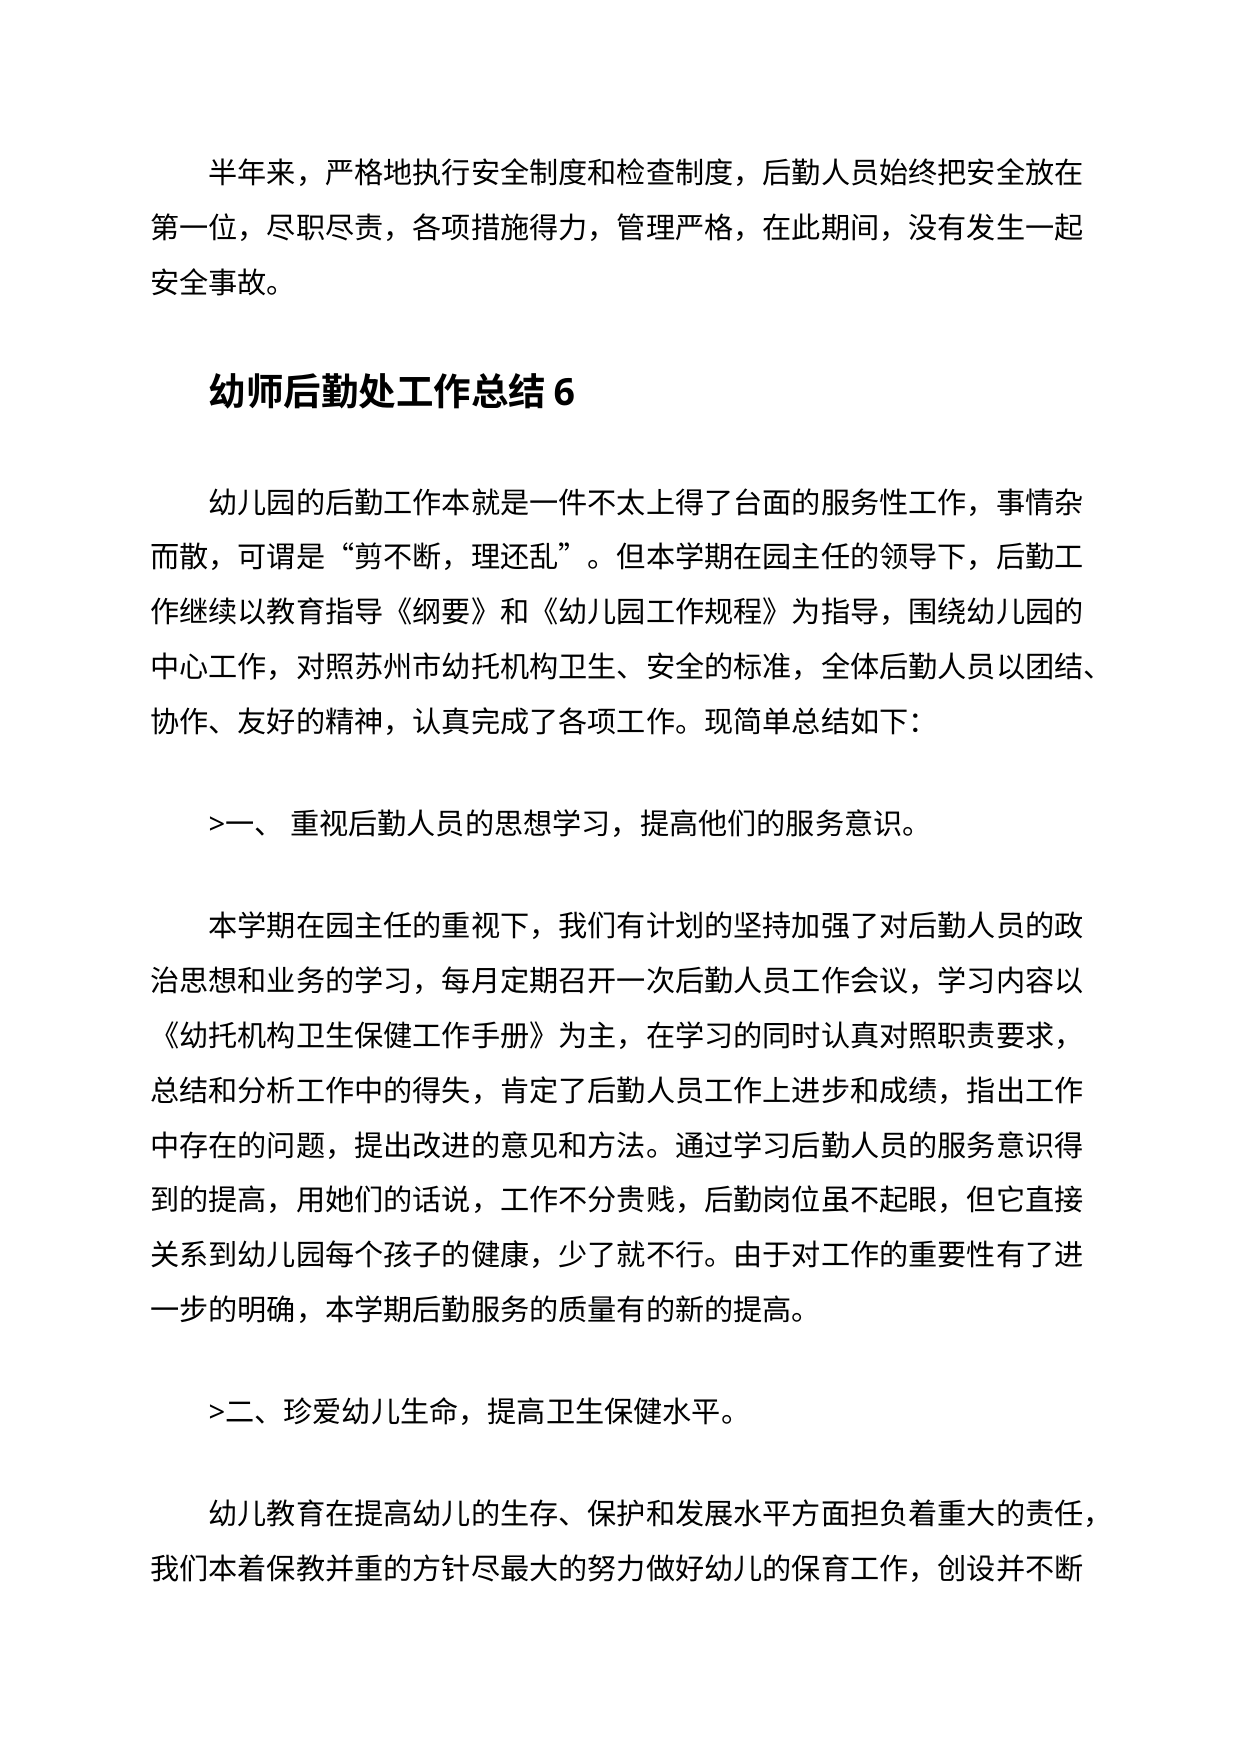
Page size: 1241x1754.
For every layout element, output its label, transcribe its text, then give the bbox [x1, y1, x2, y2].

text 半年来，严格地执行安全制度和检查制度，后勤人员始终把安全放在第一位，尽职尽责，各项措施得力，管理严格，在此期间，没有发生一起安全事故。 [150, 150, 1090, 302]
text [150, 1491, 1090, 1588]
text >二、珍爱幼儿生命，提高卫生保健水平。 [150, 1388, 1090, 1431]
text 本学期在园主任的重视下，我们有计划的坚持加强了对后勤人员的政治思想和业务的学习，每月定期召开一次后勤人员工作会议，学习内容以《幼托机构卫生保健工作手册》为主，在学习的同时认真对照职责要求，总结和分析工作中的得失，肯定了后勤人员工作上进步和成绩，指出工作中存在的问题，提出改进的意见和方法。通过学习后勤人员的服务意识得到的提高，用她们的话说，工作不分贵贱，后勤岗位虽不起眼，但它直接关系到幼儿园每个孩子的健康，少了就不行。由于对工作的重要性有了进一步的明确，本学期后勤服务的质量有的新的提高。 [150, 902, 1090, 1329]
text 幼儿园的后勤工作本就是一件不太上得了台面的服务性工作，事情杂而散，可谓是“剪不断，理还乱”。但本学期在园主任的领导下，后勤工作继续以教育指导《纲要》和《幼儿园工作规程》为指导，围绕幼儿园的中心工作，对照苏州市幼托机构卫生、安全的标准，全体后勤人员以团结、协作、友好的精神，认真完成了各项工作。现简单总结如下： [150, 479, 1090, 741]
text 幼师后勤处工作总结6 [150, 362, 1090, 416]
text >一、 重视后勤人员的思想学习，提高他们的服务意识。 [150, 801, 1090, 843]
